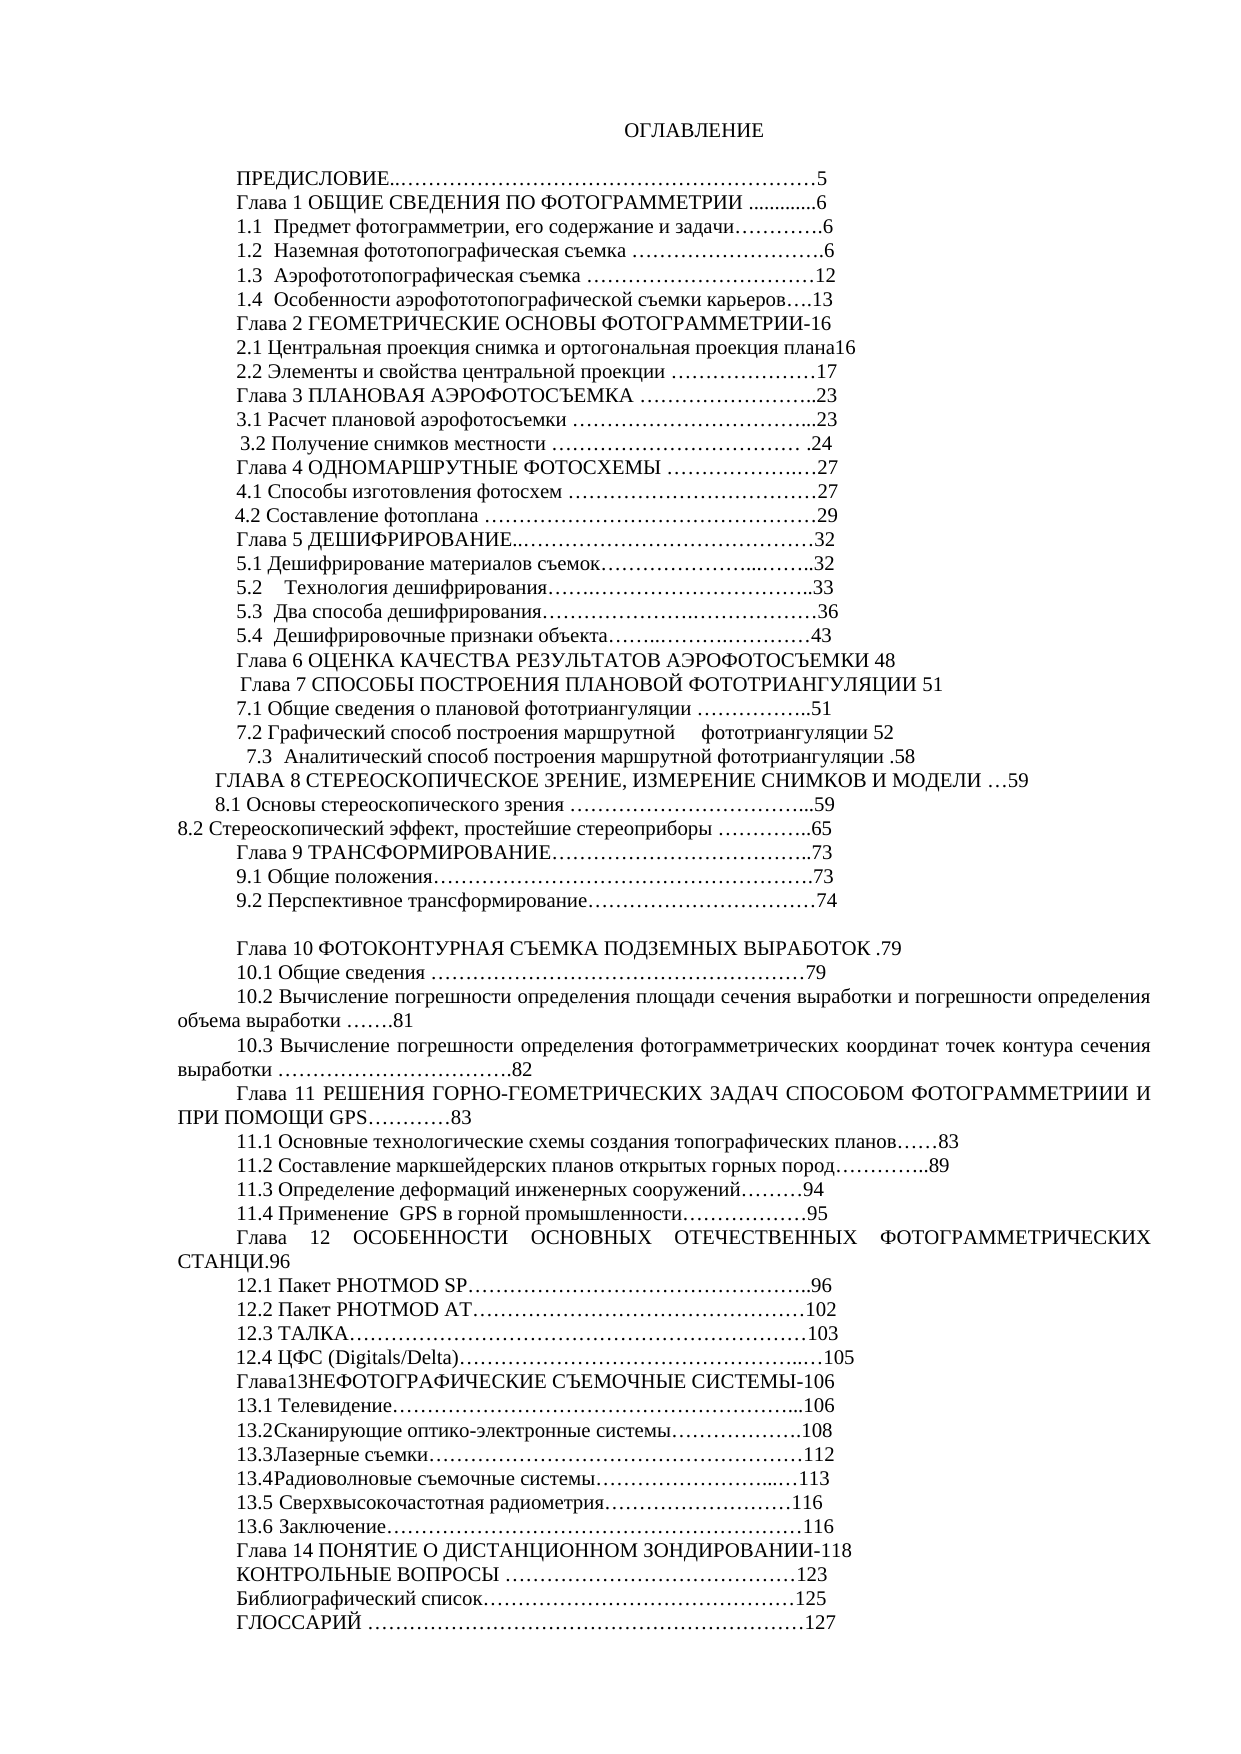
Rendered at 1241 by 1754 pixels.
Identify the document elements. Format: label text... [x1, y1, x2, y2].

text Глава 4 ОДНОМАРШРУТНЫЕ ФОТОСХЕМЫ ……………….…27 [177, 455, 1152, 479]
text Глава 5 ДЕШИФРИРОВАНИЕ..……………………………………32 [177, 527, 1152, 551]
text Глава 10 ФОТОКОНТУРНАЯ СЪЕМКА ПОДЗЕМНЫХ ВЫРАБОТОК .79 [177, 936, 1152, 960]
text 7.1 Общие сведения о плановой фототриангуляции ……………..51 [177, 696, 1152, 720]
text 9.2 Перспективное трансформирование……………………………74 [177, 888, 1152, 912]
text 5.1 Дешифрирование материалов съемок…………………...……..32 [177, 551, 1152, 575]
text 4.1 Способы изготовления фотосхем ………………………………27 [177, 479, 1152, 503]
text Глава 3 ПЛАНОВАЯ АЭРОФОТОСЪЕМКА ……………………..23 [177, 383, 1152, 407]
text 11.1 Основные технологические схемы создания топографических планов……83 [177, 1129, 1152, 1153]
text Глава 8 Стереоскопическое зрение, измерение снимков и модели …59 [215, 768, 1152, 792]
text Глава 11 РЕШЕНИЯ ГОРНО-ГЕОМЕТРИЧЕСКИХ ЗАДАЧ СПОСОБОМ ФОТОГРАММЕТРИИИ И ПРИ ПОМОЩИ GPS…………83 [177, 1081, 1152, 1129]
text 9.1 Общие положения……………………………………………….73 [177, 864, 1152, 888]
text 11.4 Применение GPS в горной промышленности………………95 [177, 1201, 1152, 1225]
text 4.2 Составление фотоплана …………………………………………29 [177, 503, 1152, 527]
text Глава 9 ТРАНСФОРМИРОВАНИЕ………………………………..73 [177, 840, 1152, 864]
text 2.1 Центральная проекция снимка и ортогональная проекция плана16 [177, 335, 1152, 359]
text ПРЕДИСЛОВИЕ..……………………………………………………5 [177, 166, 1152, 190]
list Заключение……………………………………………………116 [236, 1514, 1152, 1538]
text Глава 12 ОСОБЕННОСТИ ОСНОВНЫХ ОТЕЧЕСТВЕННЫХ ФОТОГРАММЕТРИЧЕСКИХ СТАНЦИ.96 [177, 1225, 1152, 1273]
text ОГЛАВЛЕНИЕ [177, 118, 1152, 142]
text 10.2 Вычисление погрешности определения площади сечения выработки и погрешности определения объема выработки …….81 [177, 984, 1152, 1032]
list Наземная фототопографическая съемка ……………………….6 [236, 238, 1152, 262]
text 8.2 Стереоскопический эффект, простейшие стереоприборы …………..65 [177, 816, 1152, 840]
list Дешифрировочные признаки объекта……..……….…………43 [236, 623, 1152, 647]
list Аналитический способ построения маршрутной фототриангуляции .58 [246, 744, 1152, 768]
text 12.3 Талка…………………………………………………………103 [177, 1321, 1152, 1345]
text Глава 2 ГЕОМЕТРИЧЕСКИЕ ОСНОВЫ ФОТОГРАММЕТРИИ-16 [177, 311, 1152, 335]
list Два способа дешифрирования………………….………………36 [236, 599, 1152, 623]
text Глава 14 ПОНЯТИЕ О ДИСТАНЦИОННОМ ЗОНДИРОВАНИИ-118 [236, 1538, 1152, 1562]
list Предмет фотограмметрии, его содержание и задачи………….6 [236, 214, 1152, 238]
list Сканирующие оптико-электронные системы……………….108 [236, 1417, 1152, 1442]
list Особенности аэрофототопографической съемки карьеров….13 [236, 287, 1152, 311]
text Глава13НЕФОТОГРАФИЧЕСКИЕ СЪЕМОЧНЫЕ СИСТЕМЫ-106 [177, 1369, 1152, 1393]
list Аэрофототопографическая съемка ……………………………12 [236, 262, 1152, 287]
text 11.3 Определение деформаций инженерных сооружений………94 [177, 1177, 1152, 1201]
text ГЛОССАРИЙ ………………………………………………………127 [177, 1610, 1152, 1634]
list Сверхвысокочастотная радиометрия………………………116 [236, 1490, 1152, 1514]
text 11.2 Составление маркшейдерских планов открытых горных пород…………..89 [177, 1153, 1152, 1177]
text 12.1 Пакет PHOTMOD SP…………………………………………..96 [177, 1273, 1152, 1297]
text 12.4 ЦФС (Digitals/Delta)…………………………………………..…105 [215, 1345, 1152, 1369]
list Радиоволновые съемочные системы……………………...…113 [236, 1466, 1152, 1490]
text КОНТРОЛЬНЫЕ ВОПРОСЫ ……………………………………123 [177, 1562, 1152, 1586]
list Технология дешифрирования…….…………………………..33 [236, 575, 1152, 599]
text 10.3 Вычисление погрешности определения фотограмметрических координат точек контура сечения выработки …………………………….82 [177, 1032, 1152, 1081]
list Лазерные съемки………………………………………………112 [236, 1442, 1152, 1466]
text 13.1 Телевидение…………………………………………………...106 [177, 1393, 1152, 1417]
text 10.1 Общие сведения ………………………………………………79 [177, 960, 1152, 984]
text 12.2 Пакет PHOTMOD AT…………………………………………102 [177, 1297, 1152, 1321]
text 3.2 Получение снимков местности ……………………………… .24 [177, 431, 1152, 455]
text Глава 6 ОЦЕНКА КАЧЕСТВА РЕЗУЛЬТАТОВ АЭРОФОТОСЪЕМКИ 48 [177, 647, 1152, 672]
text 8.1 Основы стереоскопического зрения ……………………………...59 [215, 792, 1152, 816]
text Библиографический список………………………………………125 [177, 1586, 1152, 1610]
text 2.2 Элементы и свойства центральной проекции …………………17 [177, 359, 1152, 383]
text 3.1 Расчет плановой аэрофотосъемки ……………………………...23 [177, 407, 1152, 431]
text Глава 1 ОБЩИЕ СВЕДЕНИЯ ПО ФОТОГРАММЕТРИИ .............6 [177, 190, 1152, 214]
text Глава 7 СПОСОБЫ ПОСТРОЕНИЯ ПЛАНОВОЙ ФОТОТРИАНГУЛЯЦИИ 51 [177, 672, 1152, 696]
text 7.2 Графический способ построения маршрутной фототриангуляции 52 [177, 720, 1152, 744]
